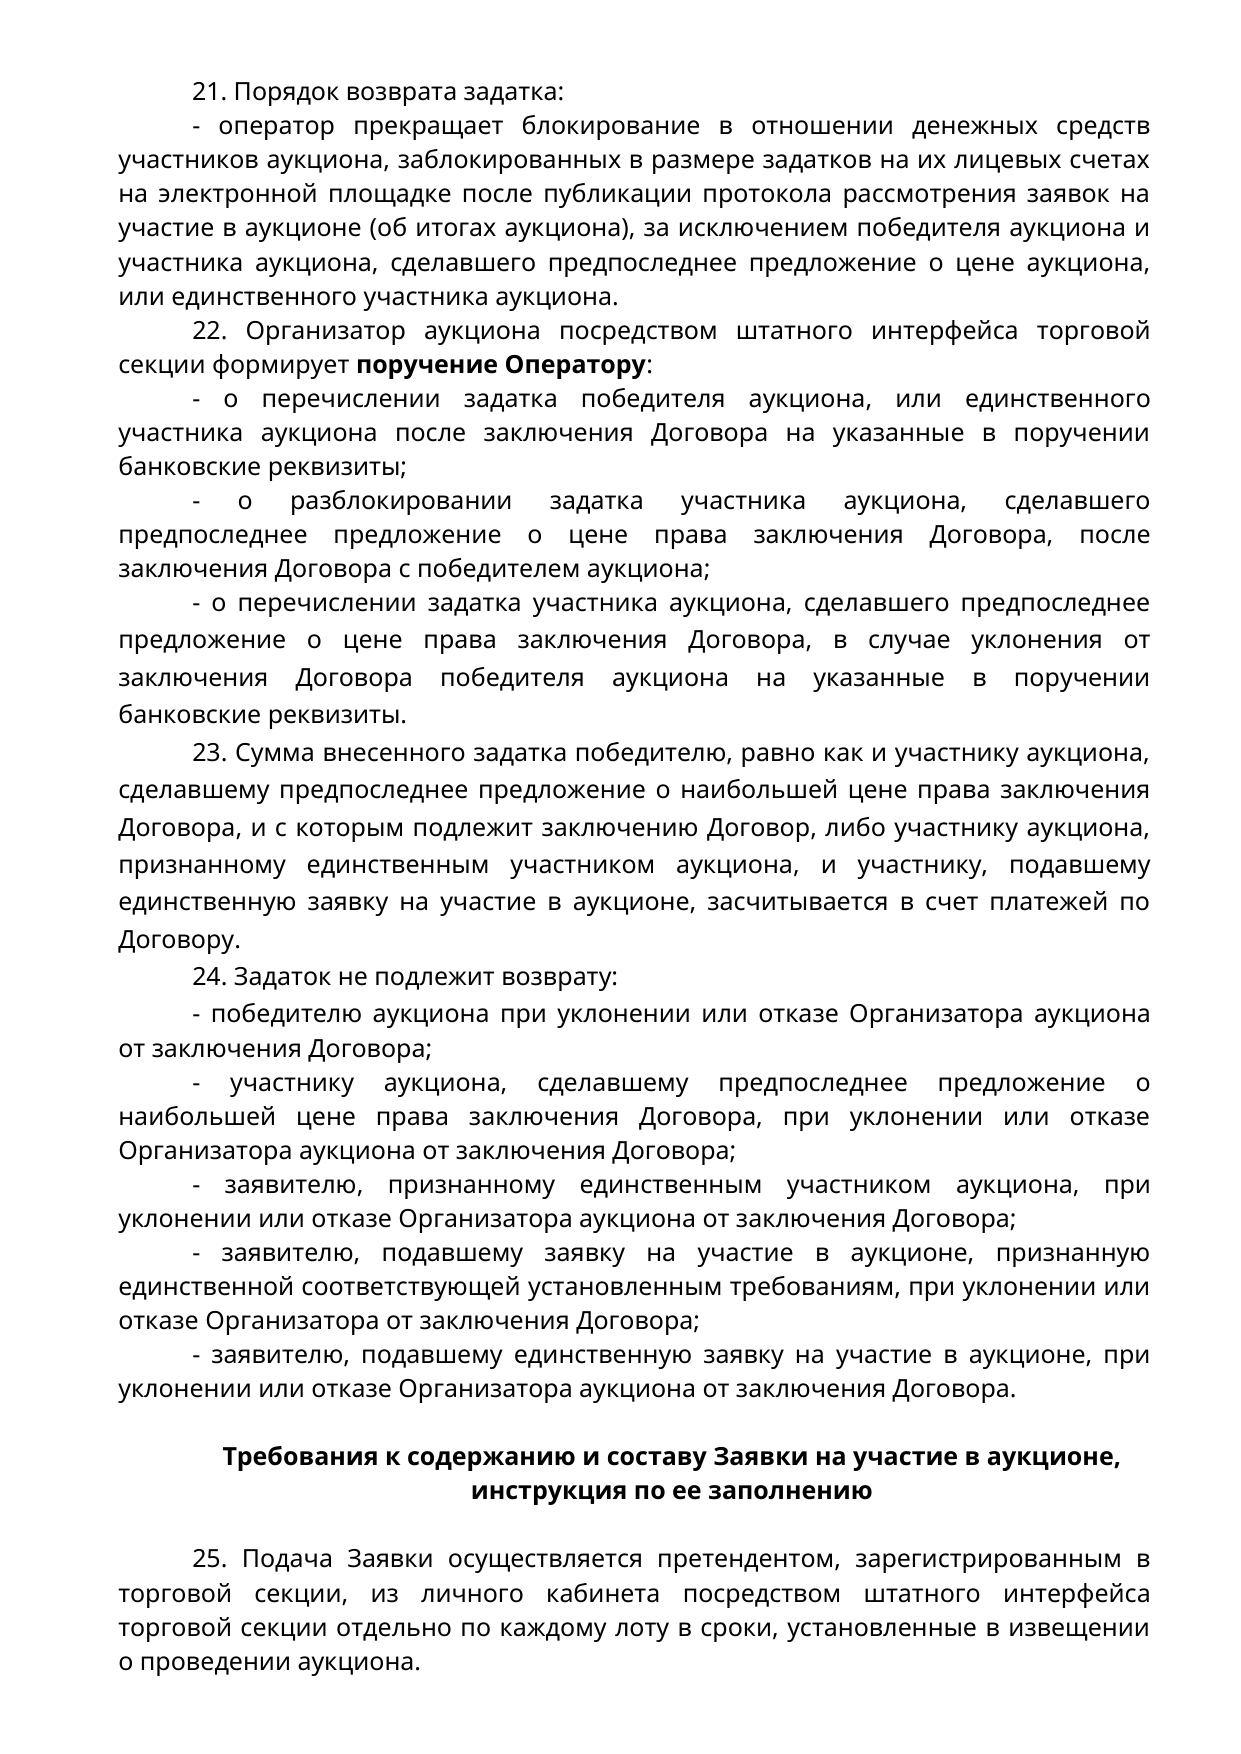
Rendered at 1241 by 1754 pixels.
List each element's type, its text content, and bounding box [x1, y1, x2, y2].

text 23. Сумма внесенного задатка победителю, равно как и участнику аукциона, сделавшему предпоследнее предложение о наибольшей цене права заключения Договора, и с которым подлежит заключению Договор, либо участнику аукциона, признанному единственным участником аукциона, и участнику, подавшему единственную заявку на участие в аукционе, засчитывается в счет платежей по Договору. [118, 734, 1152, 955]
text - оператор прекращает блокирование в отношении денежных средств участников аукциона, заблокированных в размере задатков на их лицевых счетах на электронной площадке после публикации протокола рассмотрения заявок на участие в аукционе (об итогах аукциона), за исключением победителя аукциона и участника аукциона, сделавшего предпоследнее предложение о цене аукциона, или единственного участника аукциона. [118, 108, 1152, 312]
text - победителю аукциона при уклонении или отказе Организатора аукциона от заключения Договора; [118, 996, 1152, 1064]
list 25. Подача Заявки осуществляется претендентом, зарегистрированным в торговой секции, из личного кабинета посредством штатного интерфейса торговой секции отдельно по каждому лоту в сроки, установленные в извещении о проведении аукциона. [118, 1541, 1152, 1677]
text - о перечислении задатка победителя аукциона, или единственного участника аукциона после заключения Договора на указанные в поручении банковские реквизиты; [118, 380, 1152, 483]
text 22. Организатор аукциона посредством штатного интерфейса торговой секции формирует поручение Оператору: [118, 312, 1152, 380]
text инструкция по ее заполнению [156, 1473, 1152, 1507]
text Требования к содержанию и составу Заявки на участие в аукционе, [156, 1439, 1152, 1473]
text - о перечислении задатка участника аукциона, сделавшего предпоследнее предложение о цене права заключения Договора, в случае уклонения от заключения Договора победителя аукциона на указанные в поручении банковские реквизиты. [118, 585, 1152, 731]
text - заявителю, подавшему единственную заявку на участие в аукционе, при уклонении или отказе Организатора аукциона от заключения Договора. [118, 1337, 1152, 1405]
text - заявителю, подавшему заявку на участие в аукционе, признанную единственной соответствующей установленным требованиям, при уклонении или отказе Организатора от заключения Договора; [118, 1234, 1152, 1337]
text - участнику аукциона, сделавшему предпоследнее предложение о наибольшей цене права заключения Договора, при уклонении или отказе Организатора аукциона от заключения Договора; [118, 1064, 1152, 1166]
text 21. Порядок возврата задатка: [59, 74, 1152, 108]
text - о разблокировании задатка участника аукциона, сделавшего предпоследнее предложение о цене права заключения Договора, после заключения Договора с победителем аукциона; [118, 483, 1152, 585]
text - заявителю, признанному единственным участником аукциона, при уклонении или отказе Организатора аукциона от заключения Договора; [118, 1166, 1152, 1234]
text 24. Задаток не подлежит возврату: [118, 959, 1152, 993]
